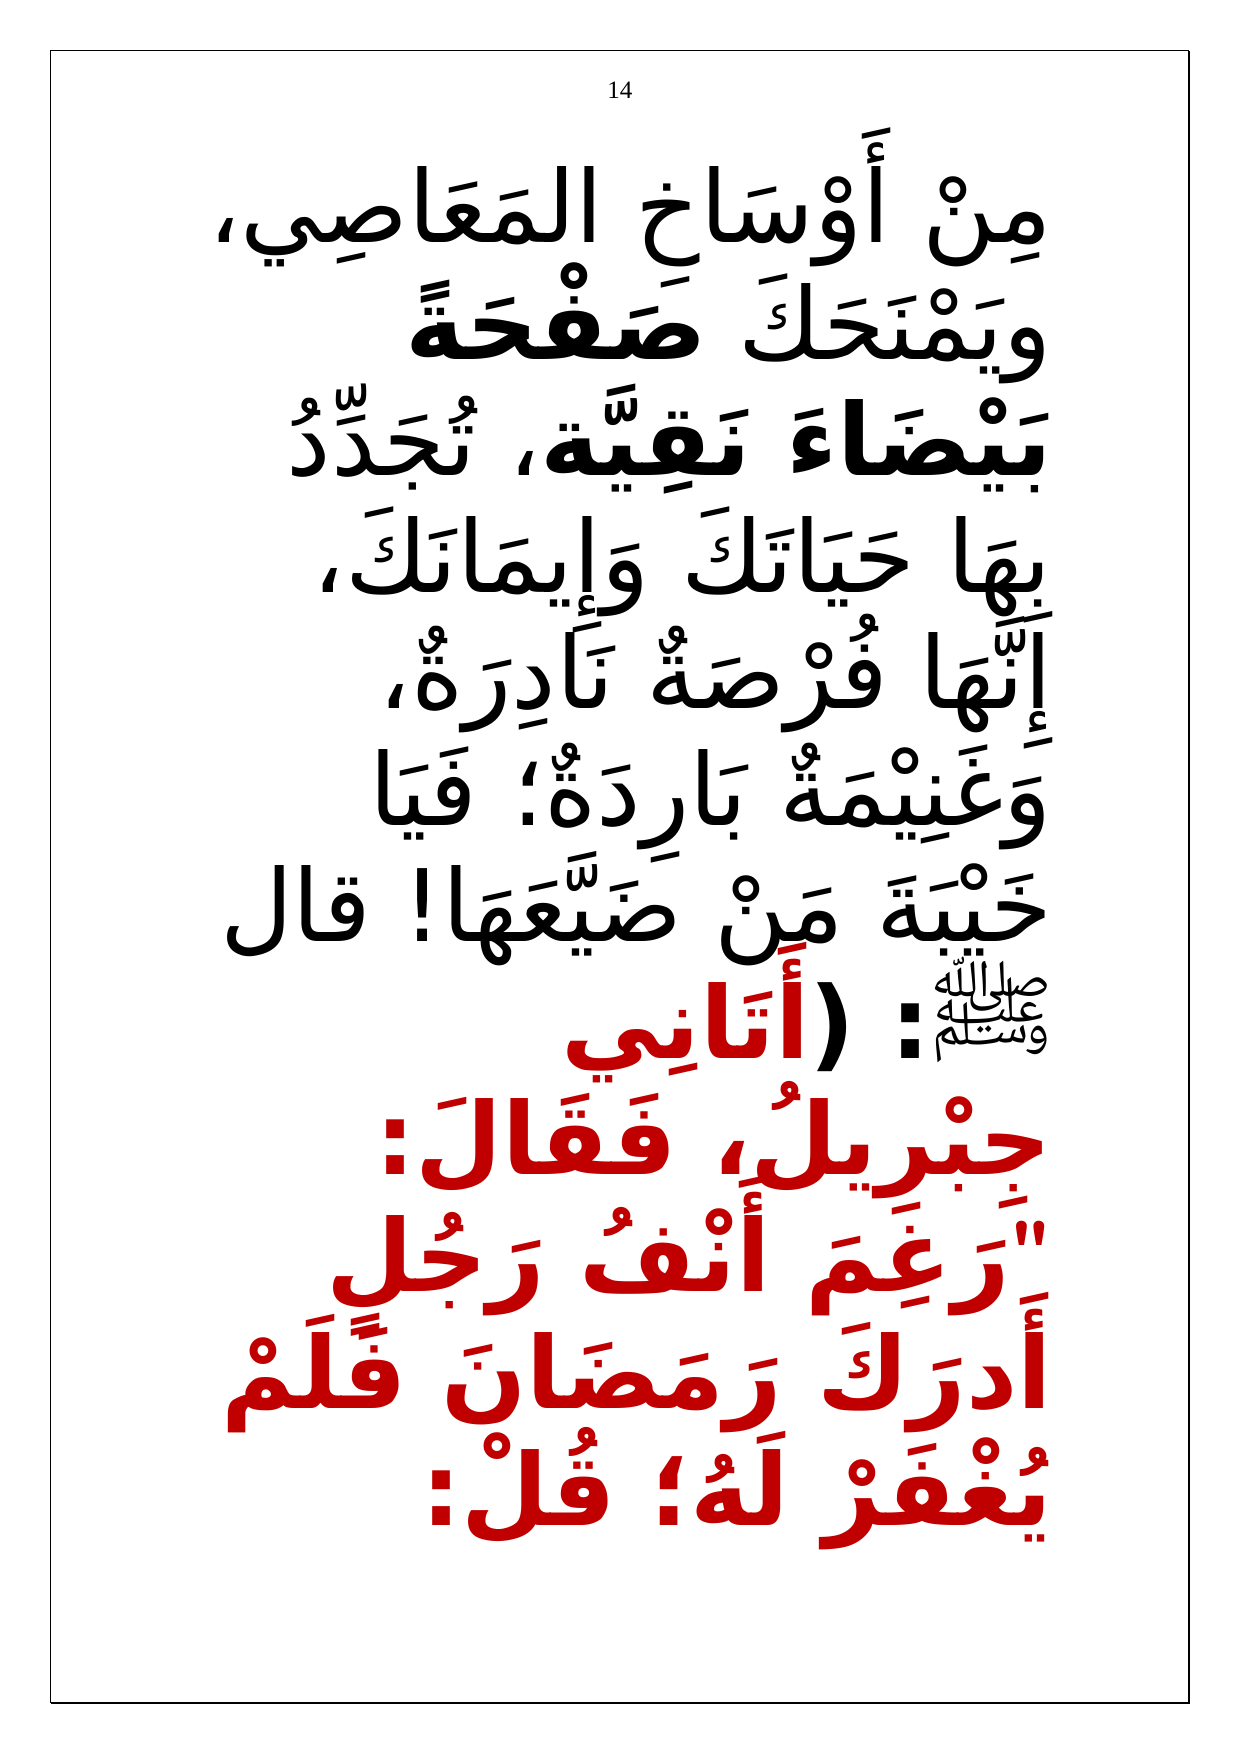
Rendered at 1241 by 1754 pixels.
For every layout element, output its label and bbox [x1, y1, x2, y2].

text [187, 150, 1052, 1549]
